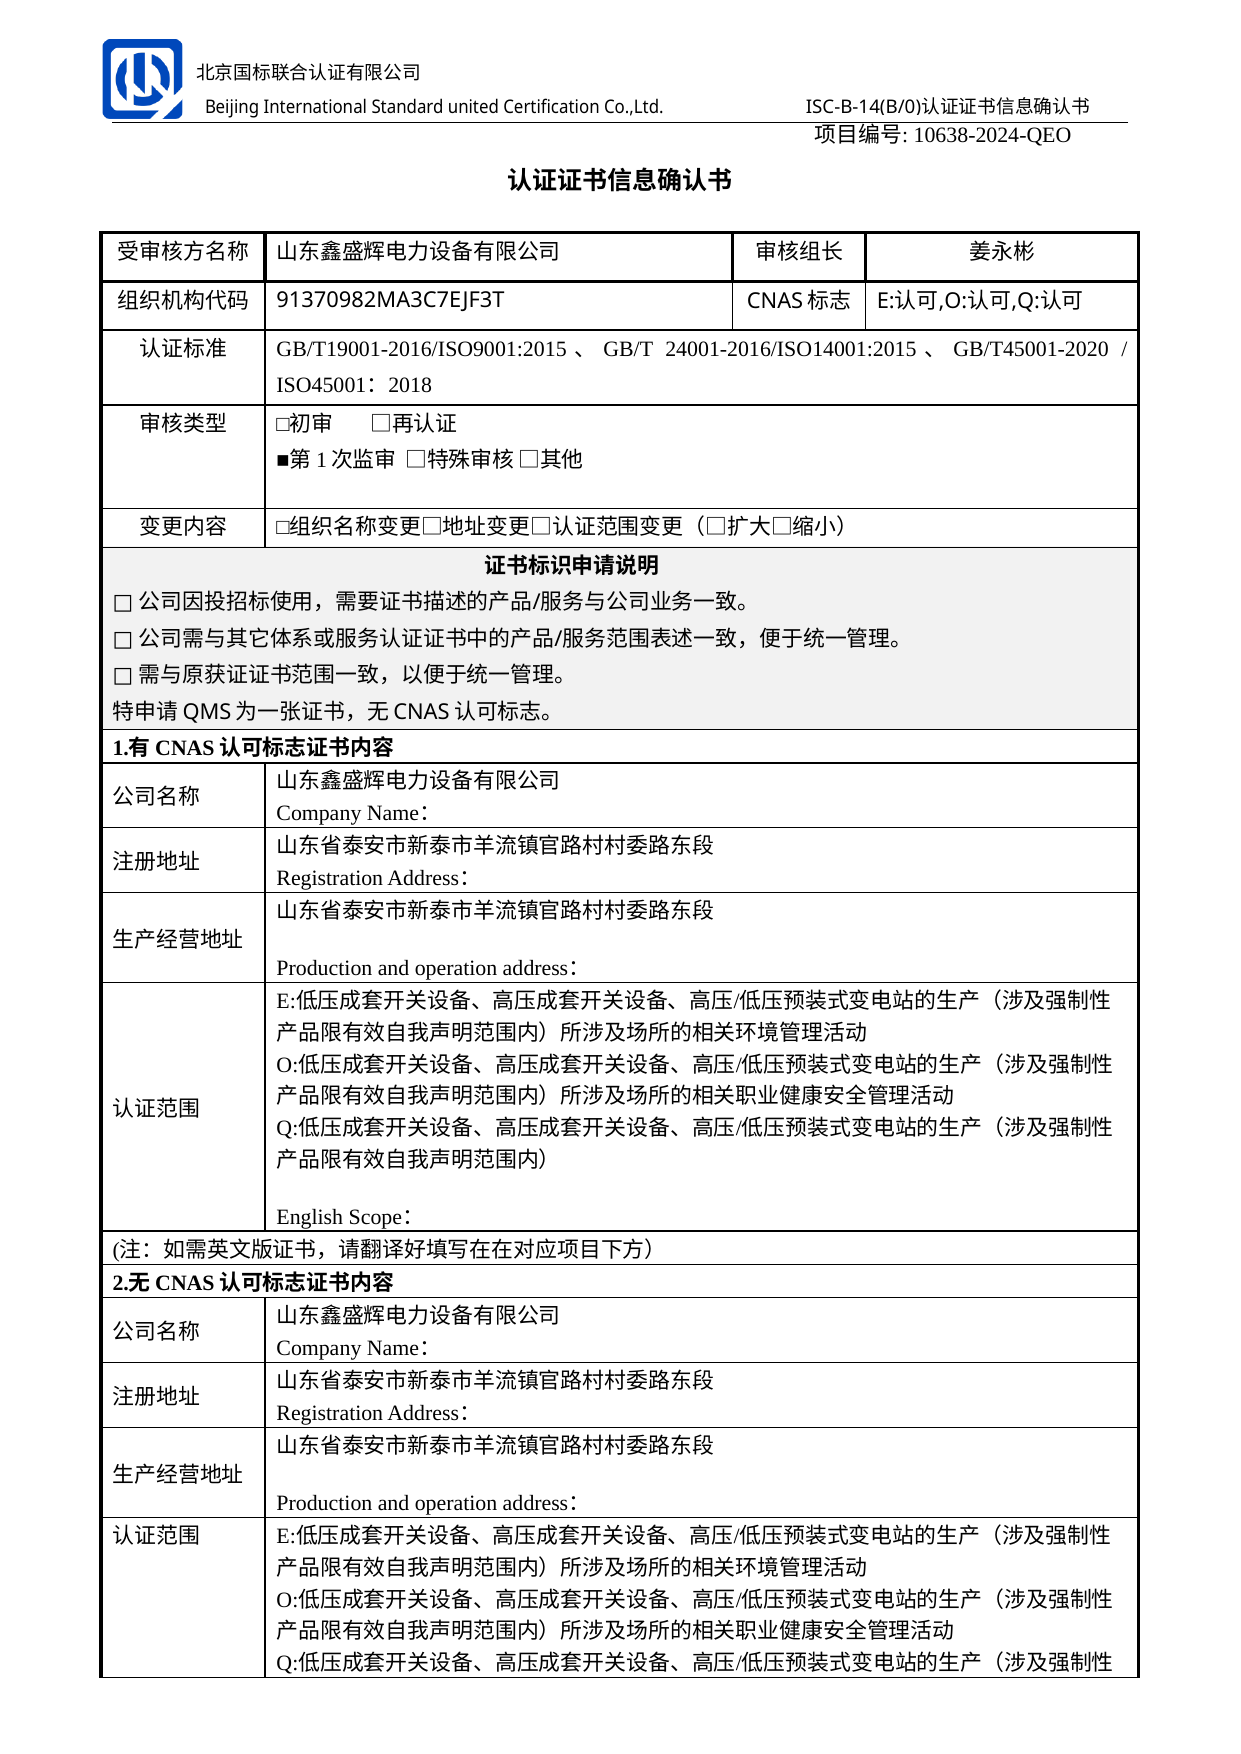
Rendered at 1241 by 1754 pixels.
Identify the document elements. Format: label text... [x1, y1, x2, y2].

table_cell 1.有CNAS认可标志证书内容 [103, 730, 1137, 762]
table_cell 山东省泰安市新泰市羊流镇官路村村委路东段 Production and operation address： [266, 893, 1137, 982]
table_cell 认证范围 [103, 983, 264, 1230]
text 认证证书信息确认书 [112, 160, 1128, 197]
table_cell (注：如需英文版证书，请翻译好填写在在对应项目下方） [103, 1232, 1137, 1263]
table_cell E:认可,O:认可,Q:认可 [866, 283, 1137, 329]
table_cell □组织名称变更□地址变更□认证范围变更（□扩大□缩小） [266, 509, 1137, 546]
table_cell 山东省泰安市新泰市羊流镇官路村村委路东段 Registration Address： [266, 828, 1137, 892]
table_cell 注册地址 [103, 828, 264, 892]
table_cell 审核类型 [103, 406, 264, 507]
table_cell 山东鑫盛辉电力设备有限公司 Company Name： [266, 1298, 1137, 1362]
table_cell 生产经营地址 [103, 893, 264, 982]
table_cell 认证范围 [103, 1518, 264, 1677]
table_cell 认证标准 [103, 331, 264, 404]
text 项目编号: 10638-2024-QEO [112, 123, 1128, 148]
table_cell 山东鑫盛辉电力设备有限公司 Company Name： [266, 764, 1137, 827]
table_cell 山东省泰安市新泰市羊流镇官路村村委路东段 Production and operation address： [266, 1428, 1137, 1517]
table_cell 91370982MA3C7EJF3T [266, 283, 732, 329]
table_cell 公司名称 [103, 764, 264, 827]
picture [102, 39, 183, 119]
table_cell 组织机构代码 [103, 283, 264, 329]
table_cell 2.无CNAS认可标志证书内容 [103, 1265, 1137, 1297]
table_cell 公司名称 [103, 1298, 264, 1362]
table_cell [266, 1518, 1137, 1677]
table_cell 变更内容 [103, 509, 264, 546]
table_header 姜永彬 [867, 234, 1137, 280]
table_cell 注册地址 [103, 1363, 264, 1427]
table_cell □初审 □再认证 ■第1次监审 □特殊审核 □其他 [266, 406, 1137, 507]
table_cell GB/T19001-2016/ISO9001:2015、GB/T 24001-2016/ISO14001:2015、GB/T45001-2020 / ISO45001：2018 [266, 331, 1137, 404]
table_header 审核组长 [734, 234, 864, 280]
table_cell CNAS标志 [733, 283, 865, 329]
table_cell 山东省泰安市新泰市羊流镇官路村村委路东段 Registration Address： [266, 1363, 1137, 1427]
table_header 受审核方名称 [103, 234, 263, 280]
table_cell 证书标识申请说明 □ 公司因投招标使用，需要证书描述的产品/服务与公司业务一致。 □ 公司需与其它体系或服务认证证书中的产品/服务范围表述一致，便于统一管理。 □ 需与原获证证书范围一致，以便于统一管理。 特申请QMS为一张证书，无CNAS认可标志。 [103, 548, 1137, 729]
table_header 山东鑫盛辉电力设备有限公司 [267, 234, 731, 280]
table_cell 生产经营地址 [103, 1428, 264, 1517]
